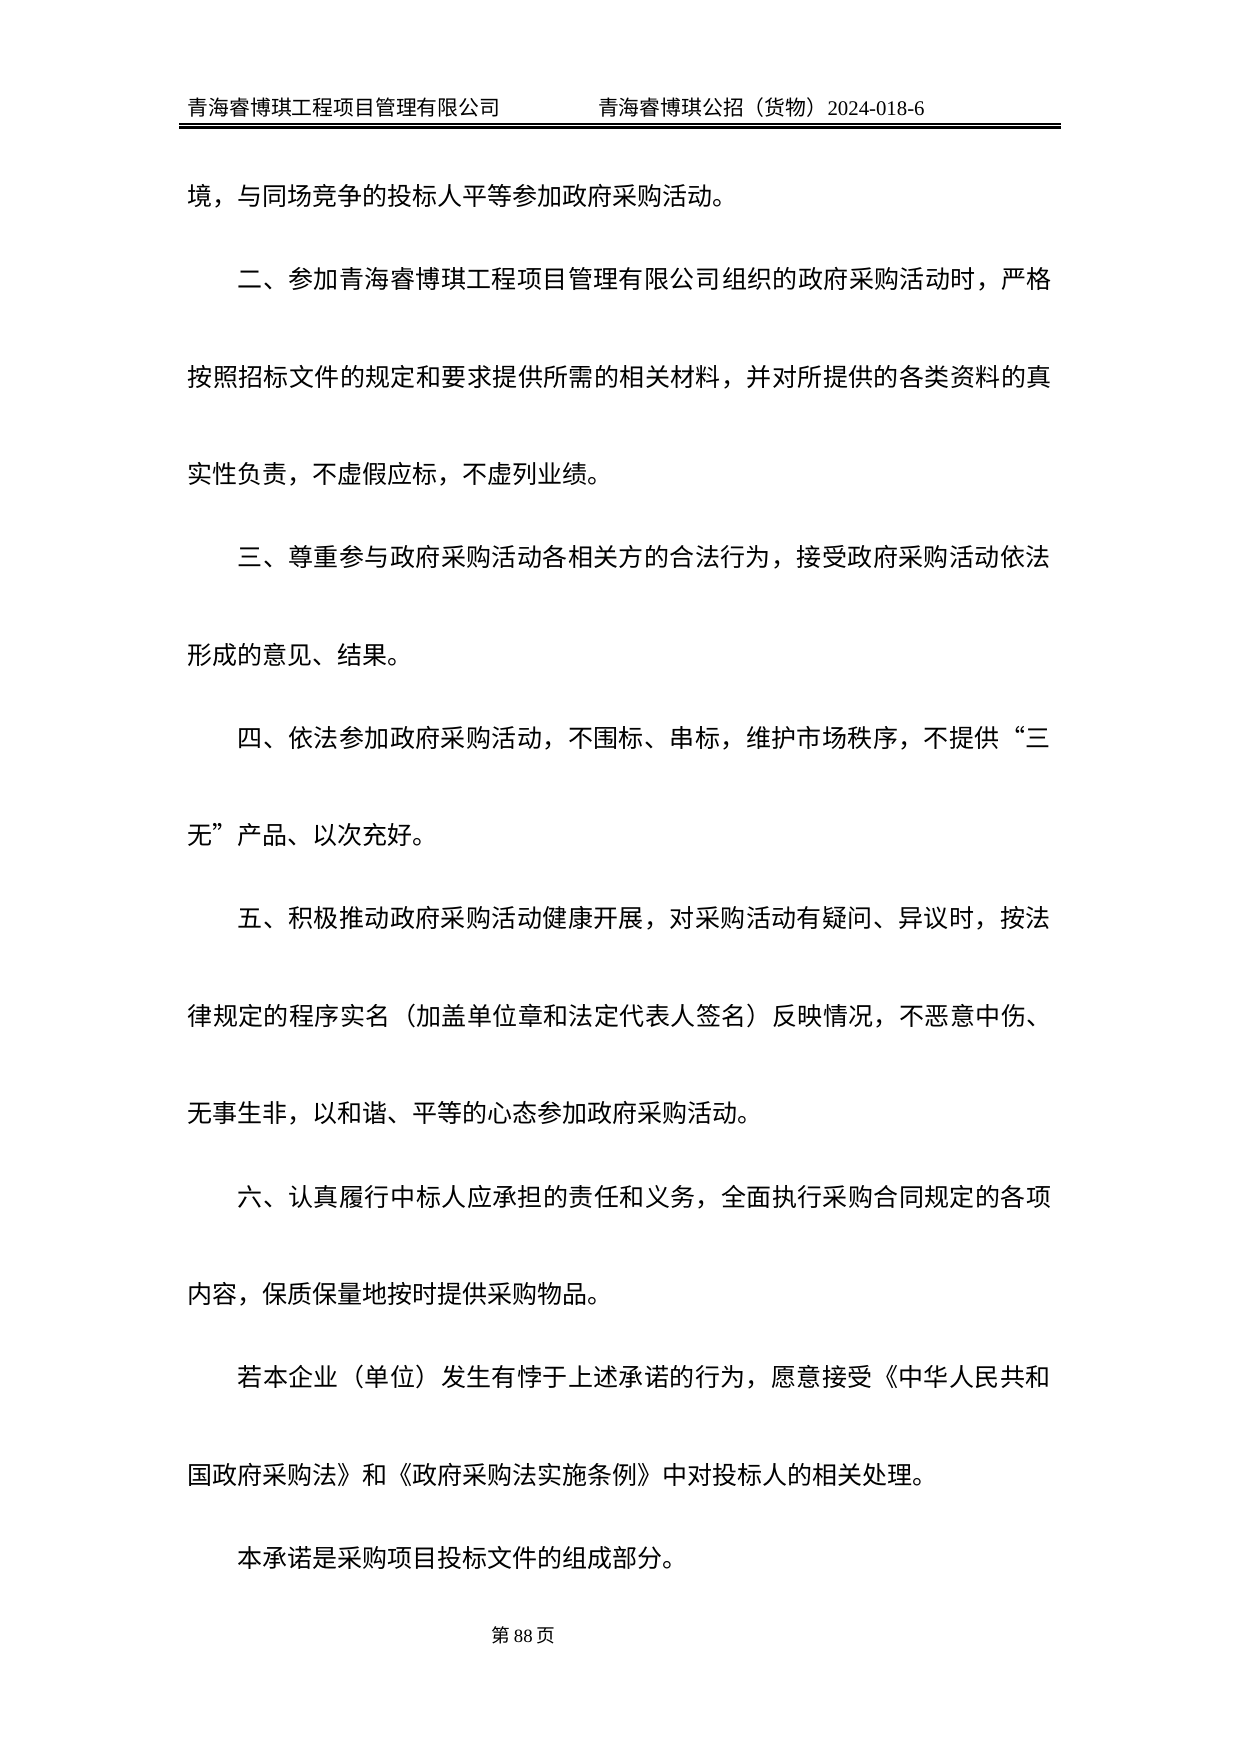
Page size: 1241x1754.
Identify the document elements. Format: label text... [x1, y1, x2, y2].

text 二、参加青海睿博琪工程项目管理有限公司组织的政府采购活动时，严格按照招标文件的规定和要求提供所需的相关材料，并对所提供的各类资料的真实性负责，不虚假应标，不虚列业绩。 [187, 245, 1053, 505]
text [187, 162, 1053, 227]
text 三、尊重参与政府采购活动各相关方的合法行为，接受政府采购活动依法形成的意见、结果。 [187, 523, 1053, 686]
text 若本企业（单位）发生有悖于上述承诺的行为，愿意接受《中华人民共和国政府采购法》和《政府采购法实施条例》中对投标人的相关处理。 [187, 1343, 1053, 1506]
text 六、认真履行中标人应承担的责任和义务，全面执行采购合同规定的各项内容，保质保量地按时提供采购物品。 [187, 1163, 1053, 1325]
text 五、积极推动政府采购活动健康开展，对采购活动有疑问、异议时，按法律规定的程序实名（加盖单位章和法定代表人签名）反映情况，不恶意中伤、无事生非，以和谐、平等的心态参加政府采购活动。 [187, 884, 1053, 1144]
text 四、依法参加政府采购活动，不围标、串标，维护市场秩序，不提供“三无”产品、以次充好。 [187, 704, 1053, 866]
text 本承诺是采购项目投标文件的组成部分。 [187, 1524, 1053, 1589]
